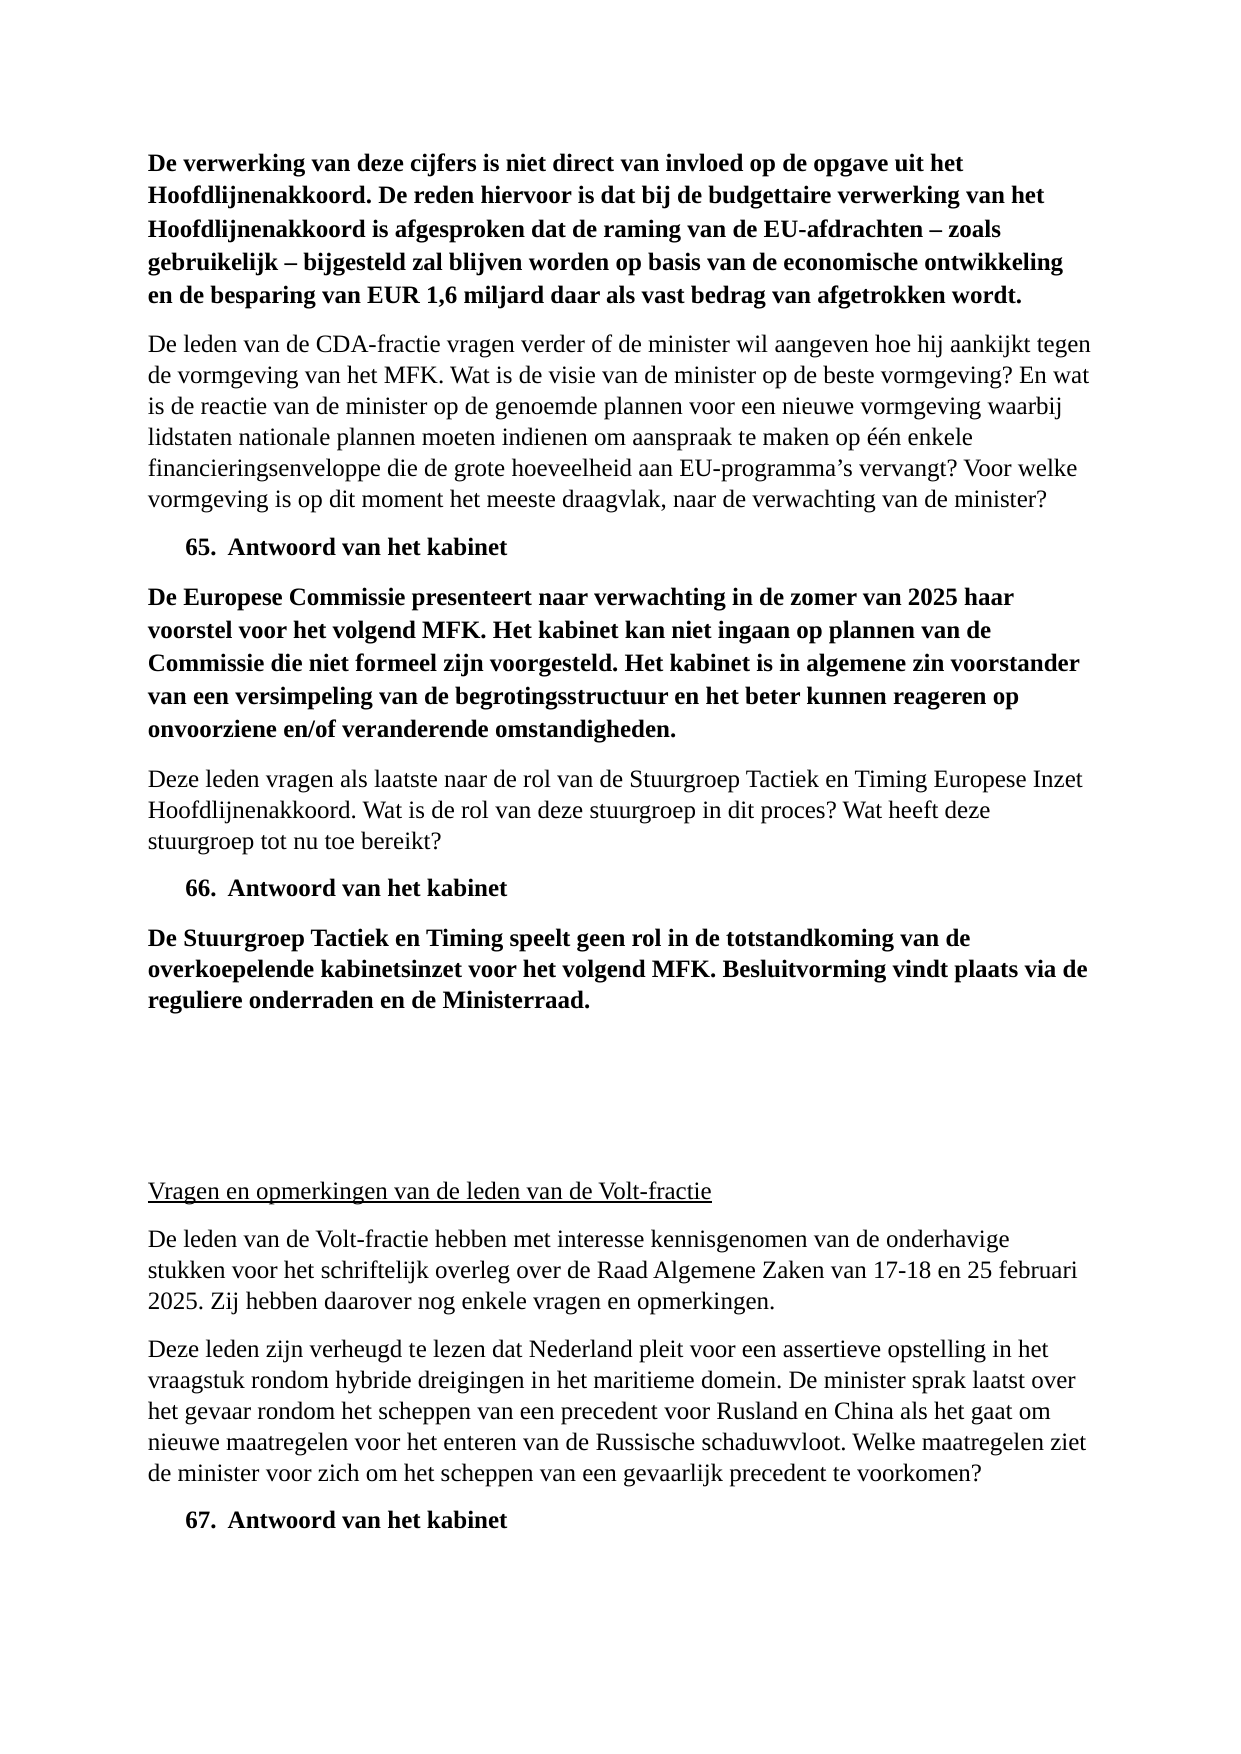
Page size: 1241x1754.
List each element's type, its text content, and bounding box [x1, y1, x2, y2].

list Antwoord van het kabinet [185, 532, 1093, 561]
text Deze leden vragen als laatste naar de rol van de Stuurgroep Tactiek en Timing Europese Inzet Hoofdlijnenakkoord. Wat is de rol van deze stuurgroep in dit proces? Wat heeft deze stuurgroep tot nu toe bereikt? [148, 764, 1093, 854]
list Antwoord van het kabinet [185, 1506, 1093, 1534]
text De Stuurgroep Tactiek en Timing speelt geen rol in de totstandkoming van de overkoepelende kabinetsinzet voor het volgend MFK. Besluitvorming vindt plaats via de reguliere onderraden en de Ministerraad. [148, 923, 1093, 1014]
text Deze leden zijn verheugd te lezen dat Nederland pleit voor een assertieve opstelling in het vraagstuk rondom hybride dreigingen in het maritieme domein. De minister sprak laatst over het gevaar rondom het scheppen van een precedent voor Rusland en China als het gaat om nieuwe maatregelen voor het enteren van de Russische schaduwvloot. Welke maatregelen ziet de minister voor zich om het scheppen van een gevaarlijk precedent te voorkomen? [148, 1334, 1093, 1487]
text De verwerking van deze cijfers is niet direct van invloed op de opgave uit het Hoofdlijnenakkoord. De reden hiervoor is dat bij de budgettaire verwerking van het Hoofdlijnenakkoord is afgesproken dat de raming van de EU-afdrachten – zoals gebruikelijk – bijgesteld zal blijven worden op basis van de economische ontwikkeling en de besparing van EUR 1,6 miljard daar als vast bedrag van afgetrokken wordt. [148, 148, 1093, 308]
text De leden van de CDA-fractie vragen verder of de minister wil aangeven hoe hij aankijkt tegen de vormgeving van het MFK. Wat is de visie van de minister op de beste vormgeving? En wat is de reactie van de minister op de genoemde plannen voor een nieuwe vormgeving waarbij lidstaten nationale plannen moeten indienen om aanspraak te maken op één enkele financieringsenveloppe die de grote hoeveelheid aan EU-programma’s vervangt? Voor welke vormgeving is op dit moment het meeste draagvlak, naar de verwachting van de minister? [148, 329, 1093, 513]
text Vragen en opmerkingen van de leden van de Volt-fractie [148, 1176, 1093, 1205]
list Antwoord van het kabinet [185, 873, 1093, 902]
text De leden van de Volt-fractie hebben met interesse kennisgenomen van de onderhavige stukken voor het schriftelijk overleg over de Raad Algemene Zaken van 17-18 en 25 februari 2025. Zij hebben daarover nog enkele vragen en opmerkingen. [148, 1224, 1093, 1315]
text De Europese Commissie presenteert naar verwachting in de zomer van 2025 haar voorstel voor het volgend MFK. Het kabinet kan niet ingaan op plannen van de Commissie die niet formeel zijn voorgesteld. Het kabinet is in algemene zin voorstander van een versimpeling van de begrotingsstructuur en het beter kunnen reageren op onvoorziene en/of veranderende omstandigheden. [148, 582, 1093, 743]
